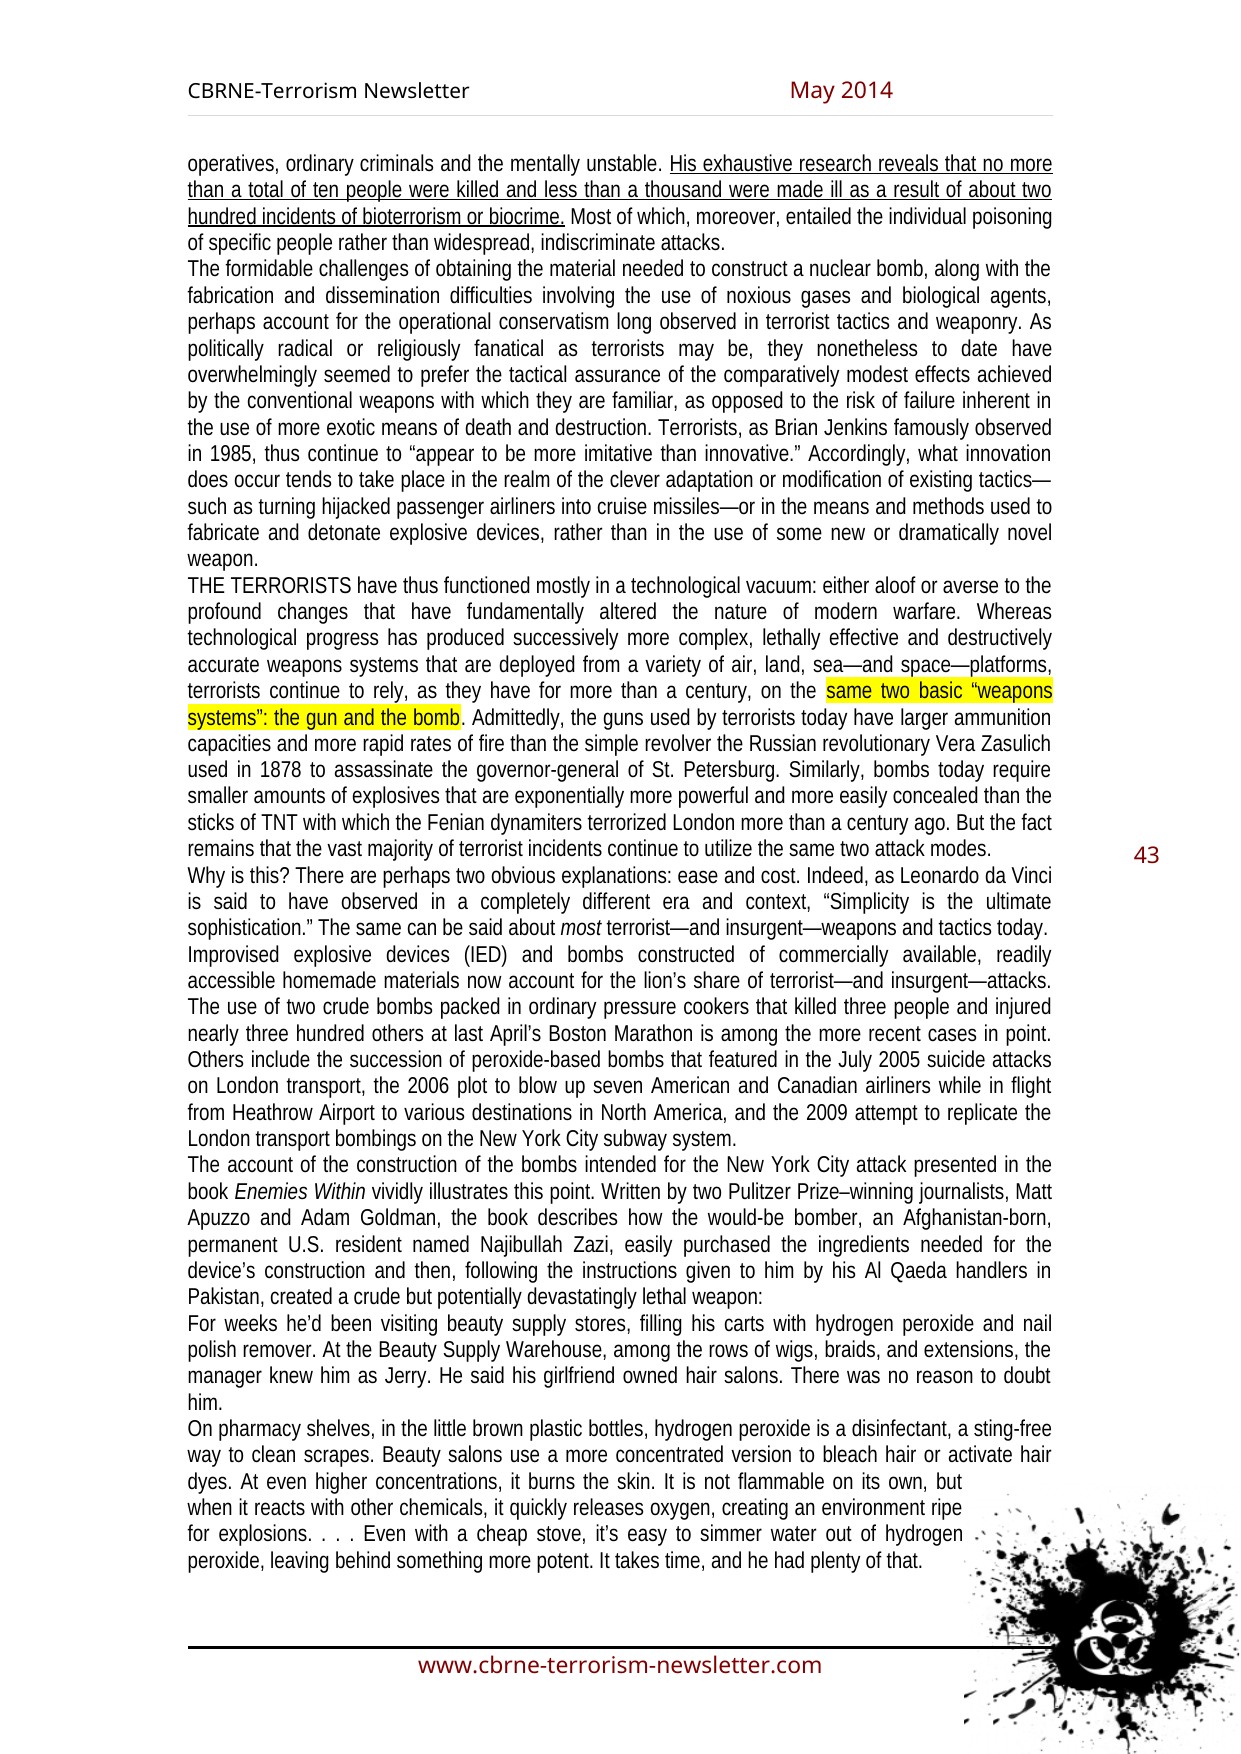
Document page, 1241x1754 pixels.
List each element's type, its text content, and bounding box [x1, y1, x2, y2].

text Why is this? There are perhaps two obvious explanations: ease and cost. Indeed, as Leonardo da Vinci is said to have observed in a completely different era and context, “Simplicity is the ultimate sophistication.” The same can be said about most terrorist—and insurgent—weapons and tactics today. [187, 862, 1053, 941]
text On pharmacy shelves, in the little brown plastic bottles, hydrogen peroxide is a disinfectant, a sting-free way to clean scrapes. Beauty salons use a more concentrated version to bleach hair or activate hair dyes. At even higher concentrations, it burns the skin. It is not flammable on its own, but when it reacts with other chemicals, it quickly releases oxygen, creating an environment ripe for explosions. . . . Even with a cheap stove, it’s easy to simmer water out of hydrogen peroxide, leaving behind something more potent. It takes time, and he had plenty of that. [187, 1415, 1053, 1573]
text For weeks he’d been visiting beauty supply stores, filling his carts with hydrogen peroxide and nail polish remover. At the Beauty Supply Warehouse, among the rows of wigs, braids, and extensions, the manager knew him as Jerry. He said his girlfriend owned hair salons. There was no reason to doubt him. [187, 1309, 1053, 1415]
text The formidable challenges of obtaining the material needed to construct a nuclear bomb, along with the fabrication and dissemination difficulties involving the use of noxious gases and biological agents, perhaps account for the operational conservatism long observed in terrorist tactics and weaponry. As politically radical or religiously fanatical as terrorists may be, they nonetheless to date have overwhelmingly seemed to prefer the tactical assurance of the comparatively modest effects achieved by the conventional weapons with which they are familiar, as opposed to the risk of failure inherent in the use of more exotic means of death and destruction. Terrorists, as Brian Jenkins famously observed in 1985, thus continue to “appear to be more imitative than innovative.” Accordingly, what innovation does occur tends to take place in the realm of the clever adaptation or modification of existing tactics—such as turning hijacked passenger airliners into cruise missiles—or in the means and methods used to fabricate and detonate explosive devices, rather than in the use of some new or dramatically novel weapon. [187, 255, 1053, 572]
text THE TERRORISTS have thus functioned mostly in a technological vacuum: either aloof or averse to the profound changes that have fundamentally altered the nature of modern warfare. Whereas technological progress has produced successively more complex, lethally effective and destructively accurate weapons systems that are deployed from a variety of air, land, sea—and space—platforms, terrorists continue to rely, as they have for more than a century, on the same two basic “weapons systems”: the gun and the bomb. Admittedly, the guns used by terrorists today have larger ammunition capacities and more rapid rates of fire than the simple revolver the Russian revolutionary Vera Zasulich used in 1878 to assassinate the governor-general of St. Petersburg. Similarly, bombs today require smaller amounts of explosives that are exponentially more powerful and more easily concealed than the sticks of TNT with which the Fenian dynamiters terrorized London more than a century ago. But the fact remains that the vast majority of terrorist incidents continue to utilize the same two attack modes. [187, 572, 1053, 862]
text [187, 150, 1053, 255]
picture [964, 1483, 1240, 1754]
text The account of the construction of the bombs intended for the New York City attack presented in the book Enemies Within vividly illustrates this point. Written by two Pulitzer Prize–winning journalists, Matt Apuzzo and Adam Goldman, the book describes how the would-be bomber, an Afghanistan-born, permanent U.S. resident named Najibullah Zazi, easily purchased the ingredients needed for the device’s construction and then, following the instructions given to him by his Al Qaeda handlers in Pakistan, created a crude but potentially devastatingly lethal weapon: [187, 1151, 1053, 1309]
text Improvised explosive devices (IED) and bombs constructed of commercially available, readily accessible homemade materials now account for the lion’s share of terrorist—and insurgent—attacks. The use of two crude bombs packed in ordinary pressure cookers that killed three people and injured nearly three hundred others at last April’s Boston Marathon is among the more recent cases in point. Others include the succession of peroxide-based bombs that featured in the July 2005 suicide attacks on London transport, the 2006 plot to blow up seven American and Canadian airliners while in flight from Heathrow Airport to various destinations in North America, and the 2009 attempt to replicate the London transport bombings on the New York City subway system. [187, 941, 1053, 1151]
